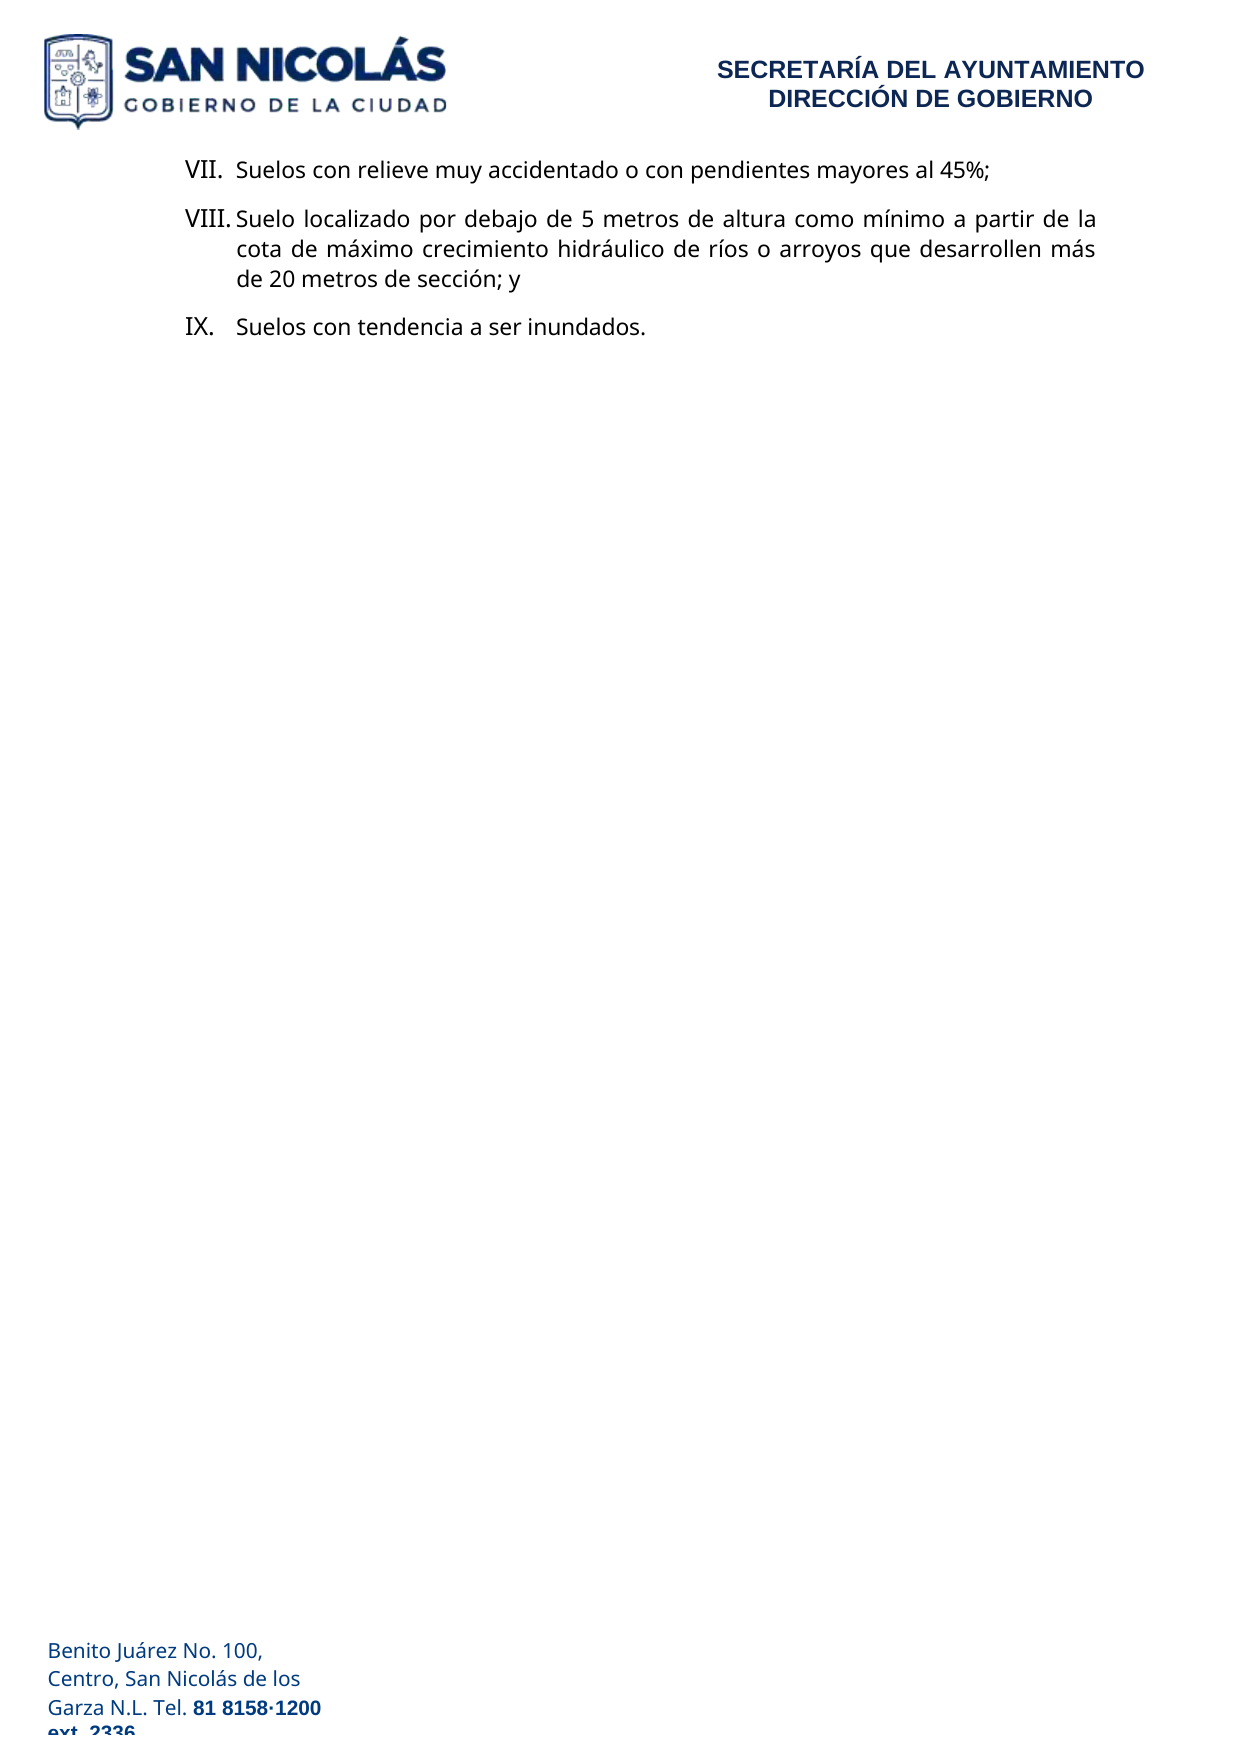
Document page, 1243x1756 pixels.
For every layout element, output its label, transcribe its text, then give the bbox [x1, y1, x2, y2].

list Suelos con relieve muy accidentado o con pendientes mayores al 45%; [185, 152, 1110, 186]
picture [44, 34, 447, 130]
list Suelos con tendencia a ser inundados. [185, 308, 1110, 342]
list Suelo localizado por debajo de 5 metros de altura como mínimo a partir de la cota de máximo crecimiento hidráulico de ríos o arroyos que desarrollen más de 20 metros de sección; y [185, 201, 1096, 294]
